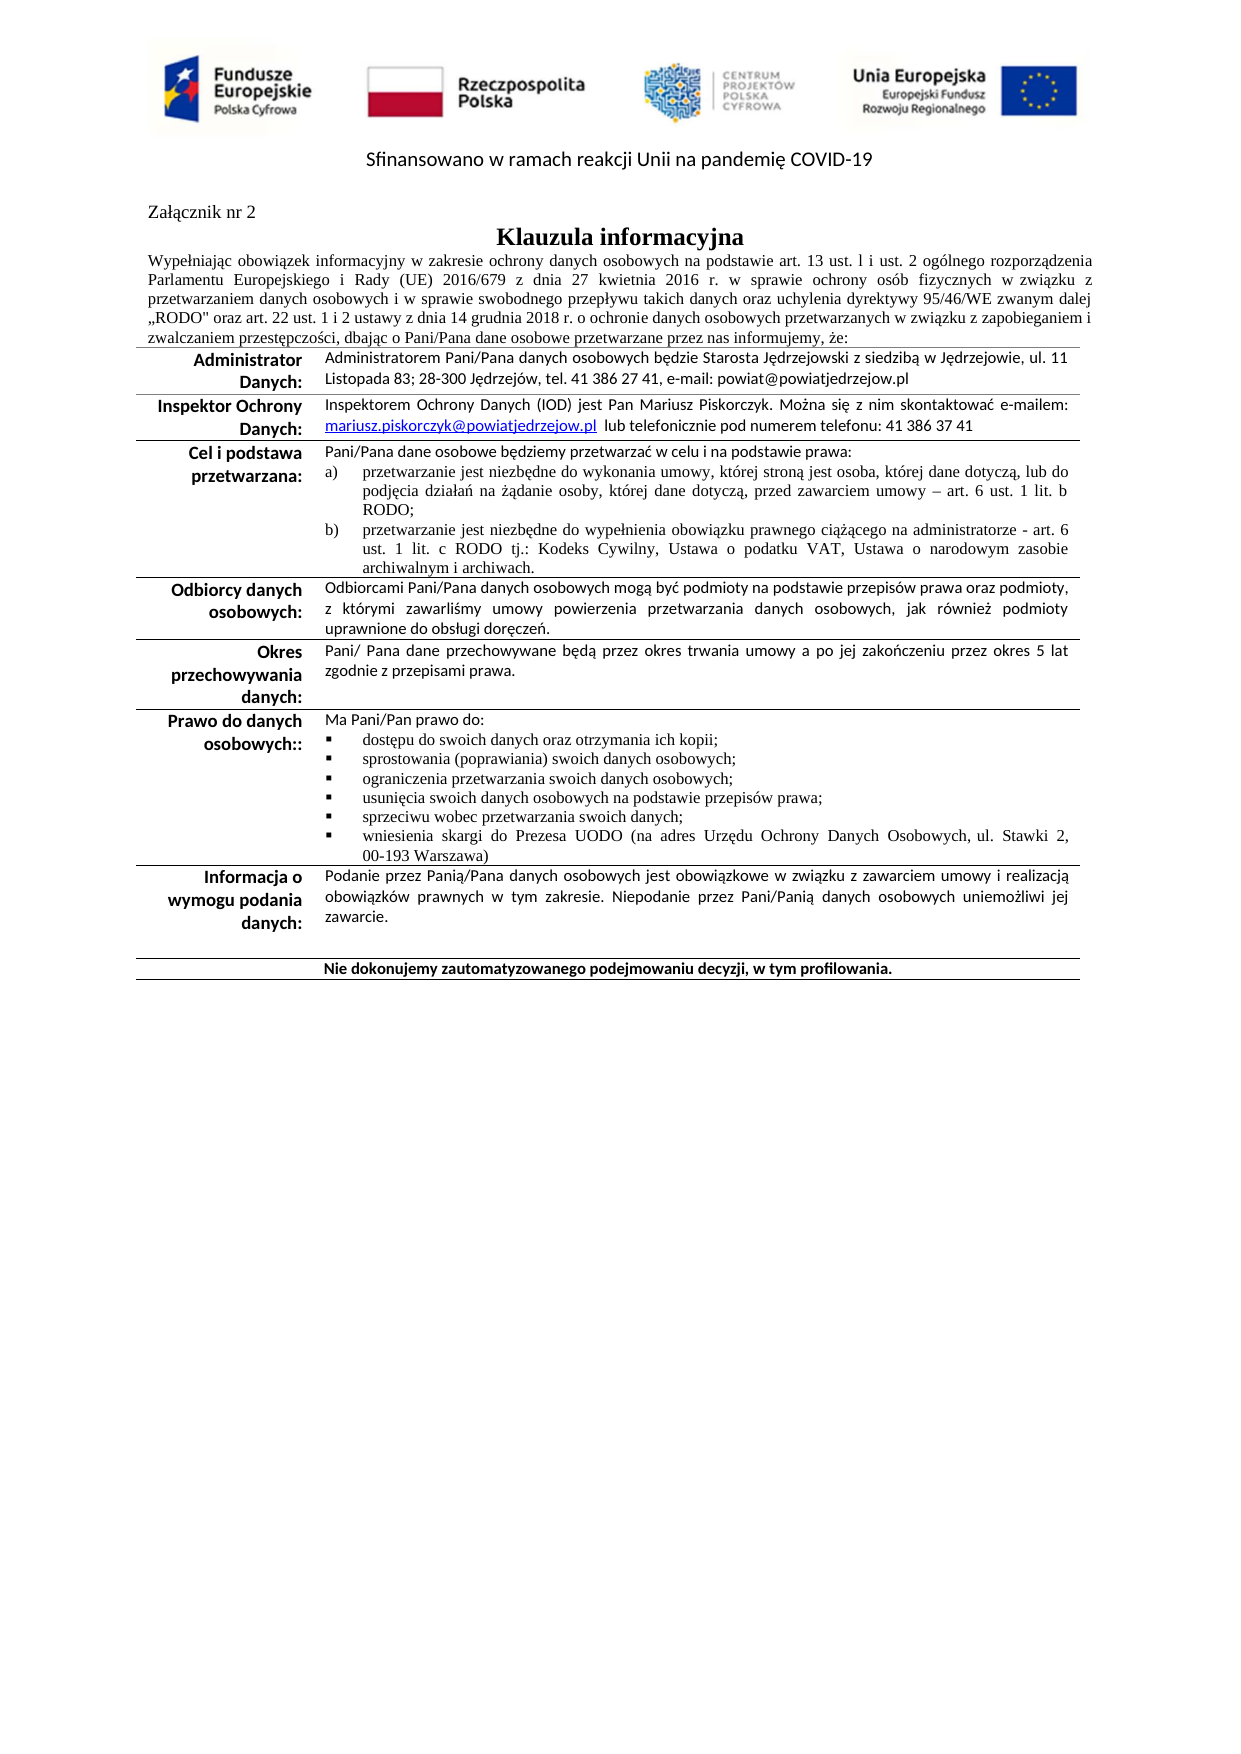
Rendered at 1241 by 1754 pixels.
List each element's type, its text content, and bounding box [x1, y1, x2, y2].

table_cell Odbiorcami Pani/Pana danych osobowych mogą być podmioty na podstawie przepisów prawa oraz podmioty, z którymi zawarliśmy umowy powierzenia przetwarzania danych osobowych, jak również podmioty uprawnione do obsługi doręczeń. [314, 578, 1080, 639]
picture [147, 38, 1092, 145]
table_cell Inspektorem Ochrony Danych (IOD) jest Pan Mariusz Piskorczyk. Można się z nim skontaktować e-mailem: mariusz.piskorczyk@powiatjedrzejow.pl lub telefonicznie pod numerem telefonu: 41 386 37 41 [314, 395, 1080, 440]
table_cell Pani/ Pana dane przechowywane będą przez okres trwania umowy a po jej zakończeniu przez okres 5 lat zgodnie z przepisami prawa. [314, 640, 1080, 708]
text Załącznik nr 2 [148, 201, 1092, 222]
table_cell Inspektor Ochrony Danych: [136, 395, 313, 440]
table_cell Cel i podstawa przetwarzana: [136, 441, 313, 577]
table_header Administrator Danych: [136, 348, 313, 393]
text Wypełniając obowiązek informacyjny w zakresie ochrony danych osobowych na podstawie art. 13 ust. l i ust. 2 ogólnego rozporządzenia Parlamentu Europejskiego i Rady (UE) 2016/679 z dnia 27 kwietnia 2016 r. w sprawie ochrony osób fizycznych w związku z przetwarzaniem danych osobowych i w sprawie swobodnego przepływu takich danych oraz uchylenia dyrektywy 95/46/WE zwanym dalej „RODO" oraz art. 22 ust. 1 i 2 ustawy z dnia 14 grudnia 2018 r. o ochronie danych osobowych przetwarzanych w związku z zapobieganiem i zwalczaniem przestępczości, dbając o Pani/Pana dane osobowe przetwarzane przez nas informujemy, że: [148, 251, 1092, 347]
table_cell Pani/Pana dane osobowe będziemy przetwarzać w celu i na podstawie prawa: przetwarzanie jest niezbędne do wykonania umowy, której stroną jest osoba, której dane dotyczą, lub do podjęcia działań na żądanie osoby, której dane dotyczą, przed zawarciem umowy – art. 6 ust. 1 lit. b RODO; przetwarzanie jest niezbędne do wypełnienia obowiązku prawnego ciążącego na administratorze - art. 6 ust. 1 lit. c RODO tj.: Kodeks Cywilny, Ustawa o podatku VAT, Ustawa o narodowym zasobie archiwalnym i archiwach. [314, 441, 1080, 577]
table_cell Podanie przez Panią/Pana danych osobowych jest obowiązkowe w związku z zawarciem umowy i realizacją obowiązków prawnych w tym zakresie. Niepodanie przez Pani/Panią danych osobowych uniemożliwi jej zawarcie. [314, 866, 1080, 957]
table_cell Nie dokonujemy zautomatyzowanego podejmowaniu decyzji, w tym profilowania. [136, 959, 1080, 979]
table_cell Okres przechowywania danych: [136, 640, 313, 708]
text Klauzula informacyjna [148, 222, 1092, 251]
table_cell Ma Pani/Pan prawo do: dostępu do swoich danych oraz otrzymania ich kopii; sprostowania (poprawiania) swoich danych osobowych; ograniczenia przetwarzania swoich danych osobowych; usunięcia swoich danych osobowych na podstawie przepisów prawa; sprzeciwu wobec przetwarzania swoich danych; wniesienia skargi do Prezesa UODO (na adres Urzędu Ochrony Danych Osobowych, ul. Stawki 2, 00-193 Warszawa) [314, 710, 1080, 865]
table_cell Prawo do danych osobowych:: [136, 710, 313, 865]
table_cell Informacja o wymogu podania danych: [136, 866, 313, 957]
table_cell Odbiorcy danych osobowych: [136, 578, 313, 639]
table_header Administratorem Pani/Pana danych osobowych będzie Starosta Jędrzejowski z siedzibą w Jędrzejowie, ul. 11 Listopada 83; 28-300 Jędrzejów, tel. 41 386 27 41, e-mail: powiat@powiatjedrzejow.pl [314, 348, 1080, 393]
